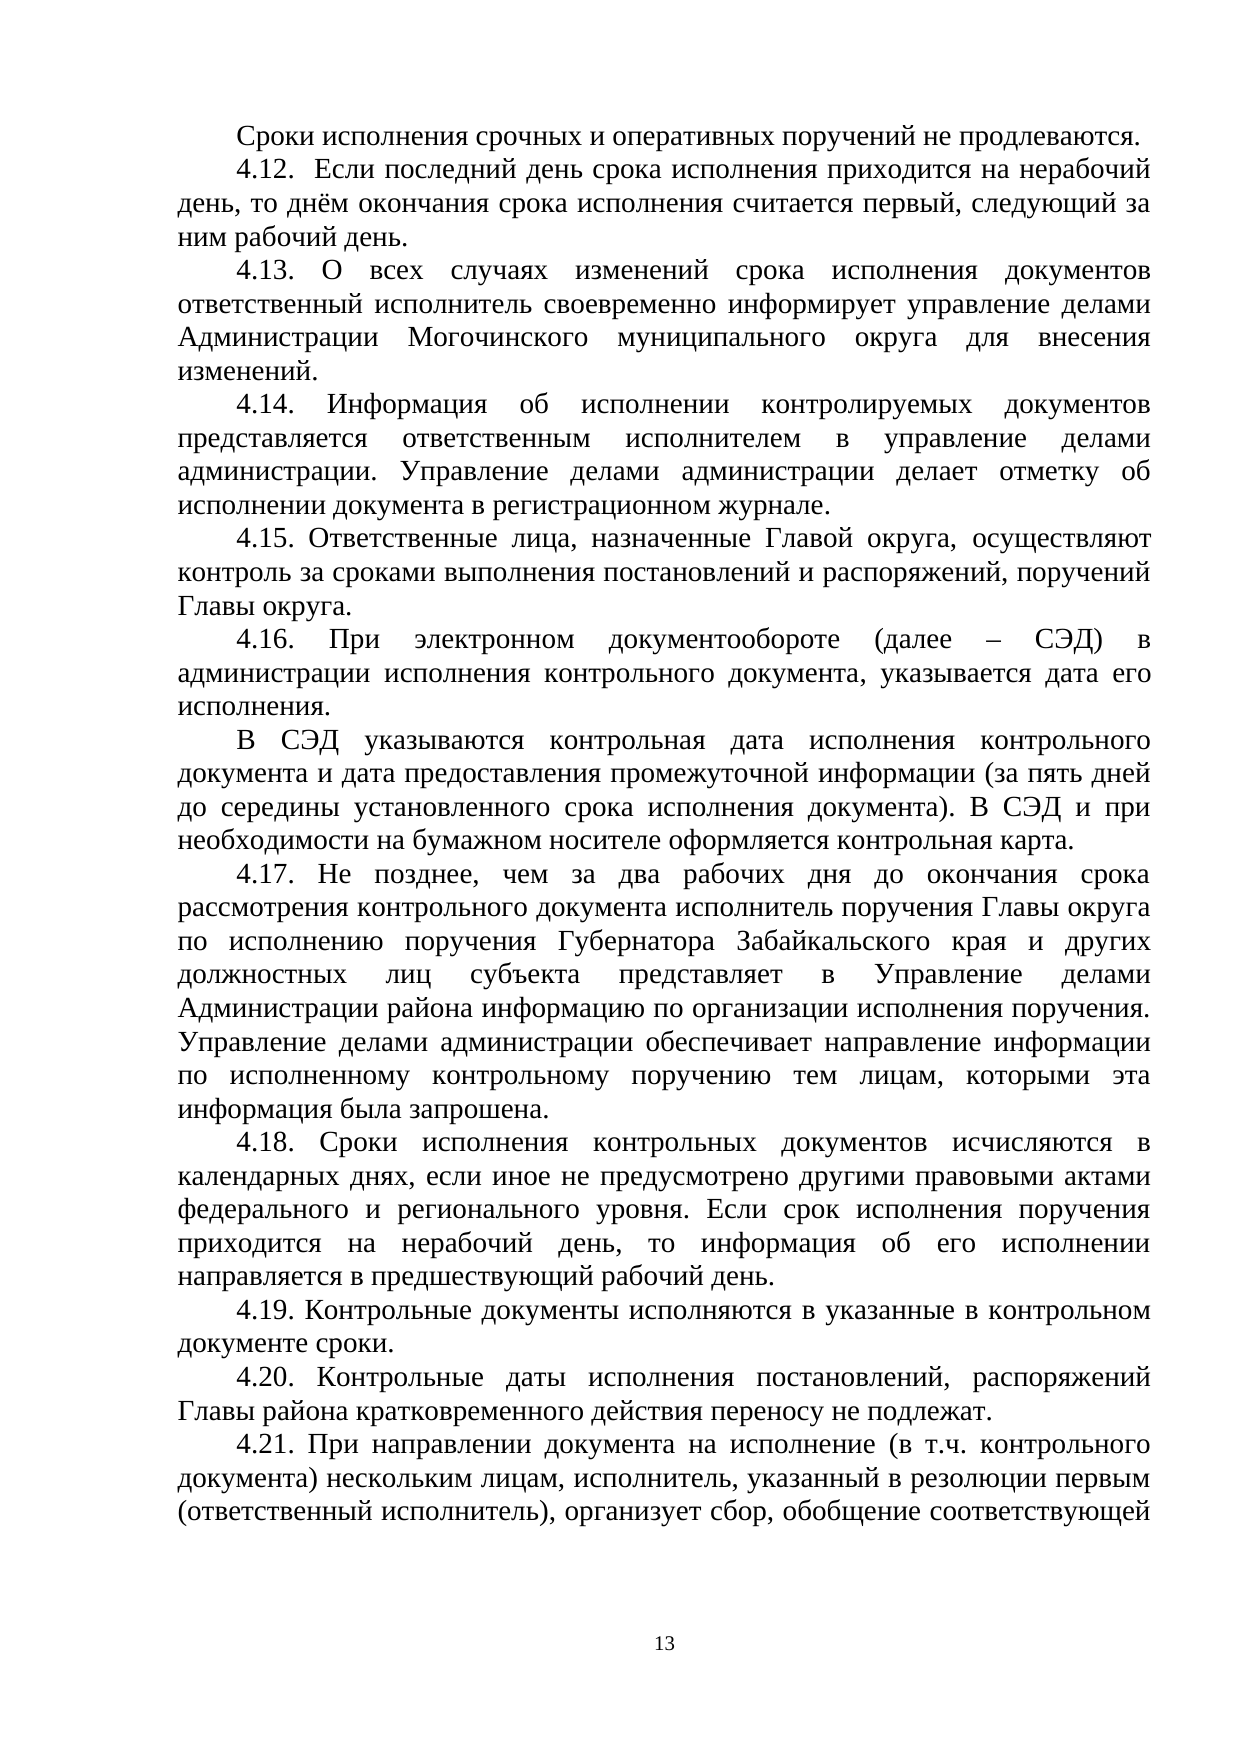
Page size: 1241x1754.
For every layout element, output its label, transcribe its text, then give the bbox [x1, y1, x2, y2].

text 4.17. Не позднее, чем за два рабочих дня до окончания срока рассмотрения контрольного документа исполнитель поручения Главы округа по исполнению поручения Губернатора Забайкальского края и других должностных лиц субъекта представляет в Управление делами Администрации района информацию по организации исполнения поручения. Управление делами администрации обеспечивает направление информации по исполненному контрольному поручению тем лицам, которыми эта информация была запрошена. [177, 856, 1152, 1124]
text 4.15. Ответственные лица, назначенные Главой округа, осуществляют контроль за сроками выполнения постановлений и распоряжений, поручений Главы округа. [177, 521, 1152, 621]
text Сроки исполнения срочных и оперативных поручений не продлеваются. [177, 118, 1152, 152]
text 4.12. Если последний день срока исполнения приходится на нерабочий день, то днём окончания срока исполнения считается первый, следующий за ним рабочий день. [177, 152, 1152, 252]
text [177, 1426, 1152, 1527]
text 4.19. Контрольные документы исполняются в указанные в контрольном документе сроки. [177, 1292, 1152, 1359]
text 4.13. О всех случаях изменений срока исполнения документов ответственный исполнитель своевременно информирует управление делами Администрации Могочинского муниципального округа для внесения изменений. [177, 252, 1152, 386]
text 4.20. Контрольные даты исполнения постановлений, распоряжений Главы района кратковременного действия переносу не подлежат. [177, 1359, 1152, 1426]
text В СЭД указываются контрольная дата исполнения контрольного документа и дата предоставления промежуточной информации (за пять дней до середины установленного срока исполнения документа). В СЭД и при необходимости на бумажном носителе оформляется контрольная карта. [177, 722, 1152, 856]
text 4.18. Сроки исполнения контрольных документов исчисляются в календарных днях, если иное не предусмотрено другими правовыми актами федерального и регионального уровня. Если срок исполнения поручения приходится на нерабочий день, то информация об его исполнении направляется в предшествующий рабочий день. [177, 1124, 1152, 1292]
text 4.14. Информация об исполнении контролируемых документов представляется ответственным исполнителем в управление делами администрации. Управление делами администрации делает отметку об исполнении документа в регистрационном журнале. [177, 386, 1152, 521]
text 4.16. При электронном документообороте (далее – СЭД) в администрации исполнения контрольного документа, указывается дата его исполнения. [177, 621, 1152, 722]
